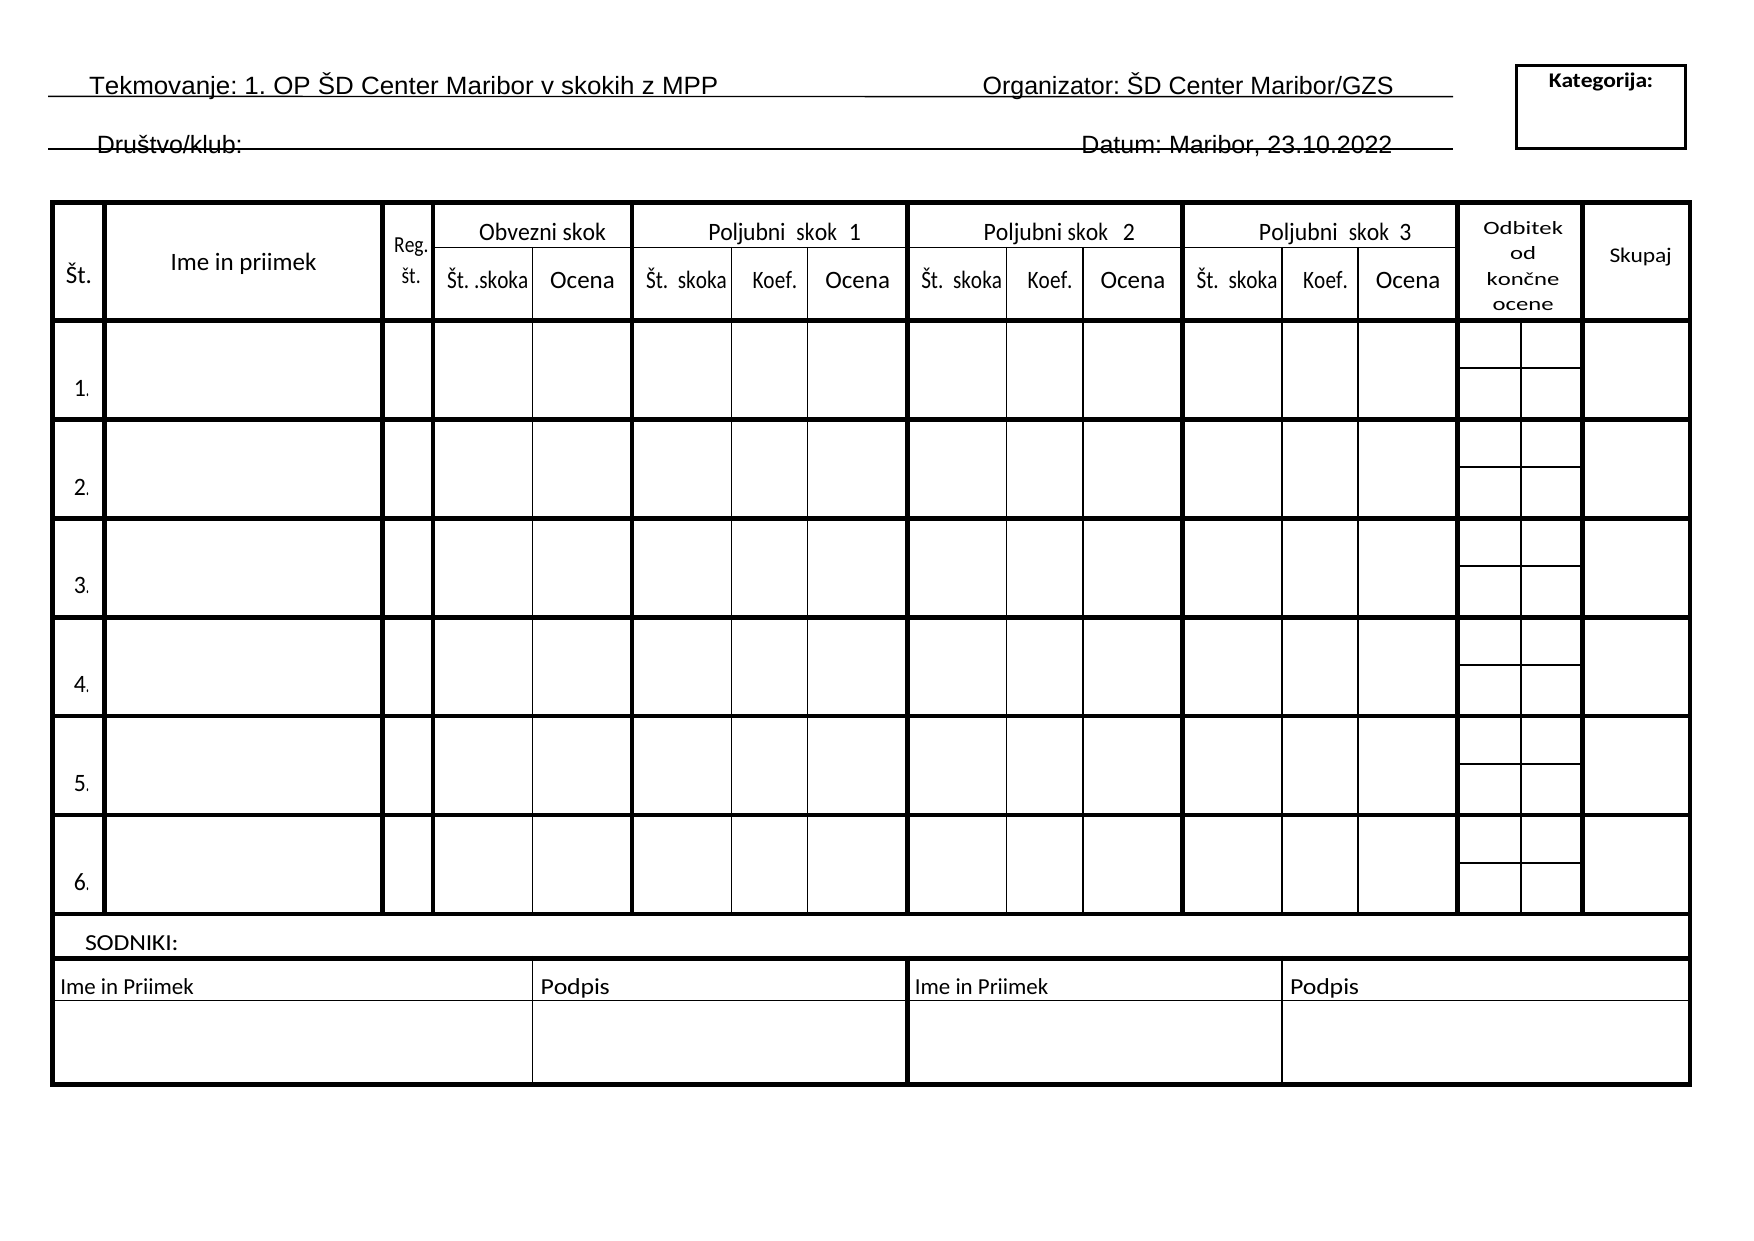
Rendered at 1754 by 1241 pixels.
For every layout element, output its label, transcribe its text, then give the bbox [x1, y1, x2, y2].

table_cell [1359, 323, 1455, 417]
table_cell [1522, 620, 1580, 664]
table_cell [533, 718, 630, 813]
table_cell [1185, 521, 1281, 615]
table_cell [107, 817, 380, 912]
table_cell [55, 1001, 532, 1082]
table_cell [533, 620, 630, 714]
table_cell [1585, 422, 1688, 516]
table_cell [435, 620, 532, 714]
table_cell [1522, 718, 1580, 763]
table_cell Ocena [1359, 248, 1455, 318]
table_cell [385, 620, 431, 714]
table_cell Koef. [732, 248, 807, 318]
table_cell Ime in Priimek [55, 961, 532, 1000]
table_cell [1283, 718, 1357, 813]
table_cell [1522, 765, 1580, 813]
table_cell [385, 521, 431, 615]
table_cell [385, 817, 431, 912]
table_cell [1359, 620, 1455, 714]
table_cell [808, 718, 905, 813]
table_cell [1359, 718, 1455, 813]
table_cell [107, 718, 380, 813]
table_cell [732, 817, 807, 912]
table_cell [1185, 718, 1281, 813]
table_cell [808, 323, 905, 417]
table_cell [1007, 718, 1082, 813]
table_cell [1460, 567, 1520, 615]
table_cell [1007, 521, 1082, 615]
table_header Odbitek od končne ocene [1460, 205, 1580, 318]
table_cell [1460, 422, 1520, 466]
table_cell [107, 323, 380, 417]
table_cell [1084, 323, 1180, 417]
table_cell Podpis [533, 961, 905, 1000]
table_cell [634, 521, 731, 615]
table_cell [435, 422, 532, 516]
table_cell [634, 422, 731, 516]
table_cell [732, 718, 807, 813]
table_cell [1359, 817, 1455, 912]
table_cell Ocena [533, 248, 630, 318]
table_cell [107, 422, 380, 516]
table_cell [385, 718, 431, 813]
table_cell Št. skoka [1185, 248, 1281, 318]
table_cell [1359, 521, 1455, 615]
table_cell [1522, 521, 1580, 565]
table_header Obvezni skok [435, 205, 630, 247]
table_header Skupaj [1585, 205, 1688, 318]
table_cell [1522, 567, 1580, 615]
table_cell [1185, 817, 1281, 912]
table_cell [1460, 817, 1520, 862]
table_cell [385, 323, 431, 417]
table_cell Koef. [1007, 248, 1082, 318]
table_cell [910, 817, 1006, 912]
table_cell [732, 521, 807, 615]
table_cell [1522, 864, 1580, 912]
text Tekmovanje: 1. OP ŠD Center Maribor v skokih z MPP Organizator: ŠD Center Maribor/GZS Društvo/klub: Datum: Maribor, 23.10.2022 [52, 69, 1394, 159]
table_cell [1522, 666, 1580, 714]
table_cell [732, 323, 807, 417]
table_cell [1585, 521, 1688, 615]
table_cell [1460, 369, 1520, 417]
table_cell [435, 817, 532, 912]
table_cell [1084, 817, 1180, 912]
table_cell [1185, 323, 1281, 417]
table_cell 3. [55, 521, 102, 615]
table_cell [1283, 422, 1357, 516]
table_cell [1585, 323, 1688, 417]
table_header Poljubni skok 1 [634, 205, 905, 247]
table_cell [1460, 666, 1520, 714]
table_cell [1359, 422, 1455, 516]
table_cell [1084, 620, 1180, 714]
table_cell [1460, 718, 1520, 763]
table_cell [1460, 620, 1520, 664]
table_cell [1084, 422, 1180, 516]
table_cell [1460, 864, 1520, 912]
table_cell [1460, 468, 1520, 516]
table_cell [1007, 620, 1082, 714]
table_cell 4. [55, 620, 102, 714]
table_cell Ocena [1084, 248, 1180, 318]
table_cell [634, 817, 731, 912]
table_cell [435, 323, 532, 417]
table_cell Ime in Priimek [910, 961, 1281, 1000]
table_cell Podpis [1283, 961, 1688, 1000]
table_header Poljubni skok 3 [1185, 205, 1455, 247]
table_cell [533, 422, 630, 516]
table_cell [385, 422, 431, 516]
table_cell [1007, 817, 1082, 912]
table_cell [634, 620, 731, 714]
table_cell [1460, 323, 1520, 367]
table_cell [435, 718, 532, 813]
table_cell [107, 620, 380, 714]
table_header Št. [55, 205, 102, 318]
table_cell [1522, 422, 1580, 466]
table_cell [910, 521, 1006, 615]
table_cell Št. skoka [910, 248, 1006, 318]
table_cell [1522, 468, 1580, 516]
table_cell [808, 422, 905, 516]
table_cell [1522, 369, 1580, 417]
table_cell [435, 521, 532, 615]
table_cell [1185, 422, 1281, 516]
table_cell 5. [55, 718, 102, 813]
table_cell [910, 1001, 1281, 1082]
table_cell [910, 323, 1006, 417]
table_cell [732, 422, 807, 516]
table_cell [910, 422, 1006, 516]
table_cell [1283, 1001, 1688, 1082]
table_cell [533, 1001, 905, 1082]
table_cell [1185, 620, 1281, 714]
table_cell 1. [55, 323, 102, 417]
table_cell Koef. [1283, 248, 1357, 318]
table_cell [634, 718, 731, 813]
table_cell [1522, 323, 1580, 367]
table_cell Št. skoka [634, 248, 731, 318]
table_cell [1585, 620, 1688, 714]
table_cell [533, 817, 630, 912]
table_cell [1460, 521, 1520, 565]
table_cell [533, 521, 630, 615]
table_cell 6. [55, 817, 102, 912]
table_header Ime in priimek [107, 205, 380, 318]
table_cell [910, 718, 1006, 813]
table_cell [1460, 765, 1520, 813]
table_cell [1585, 718, 1688, 813]
table_cell [808, 620, 905, 714]
table_cell [107, 521, 380, 615]
table_cell [533, 323, 630, 417]
table_cell 2. [55, 422, 102, 516]
table_cell [808, 521, 905, 615]
table_cell [1007, 323, 1082, 417]
table_cell [1283, 620, 1357, 714]
table_cell SODNIKI: [55, 916, 1688, 956]
table_header Reg. št. [385, 205, 431, 318]
table_cell [1283, 817, 1357, 912]
table_cell [732, 620, 807, 714]
table_cell [1585, 817, 1688, 912]
table_cell [808, 817, 905, 912]
table_cell Ocena [808, 248, 905, 318]
table_cell [1522, 817, 1580, 862]
table_cell Št. .skoka [435, 248, 532, 318]
table_cell [634, 323, 731, 417]
table_cell [1007, 422, 1082, 516]
table_header Poljubni skok 2 [910, 205, 1180, 247]
table_cell [910, 620, 1006, 714]
table_cell [1283, 521, 1357, 615]
table_cell [1084, 718, 1180, 813]
table_cell [1084, 521, 1180, 615]
table_cell [1283, 323, 1357, 417]
